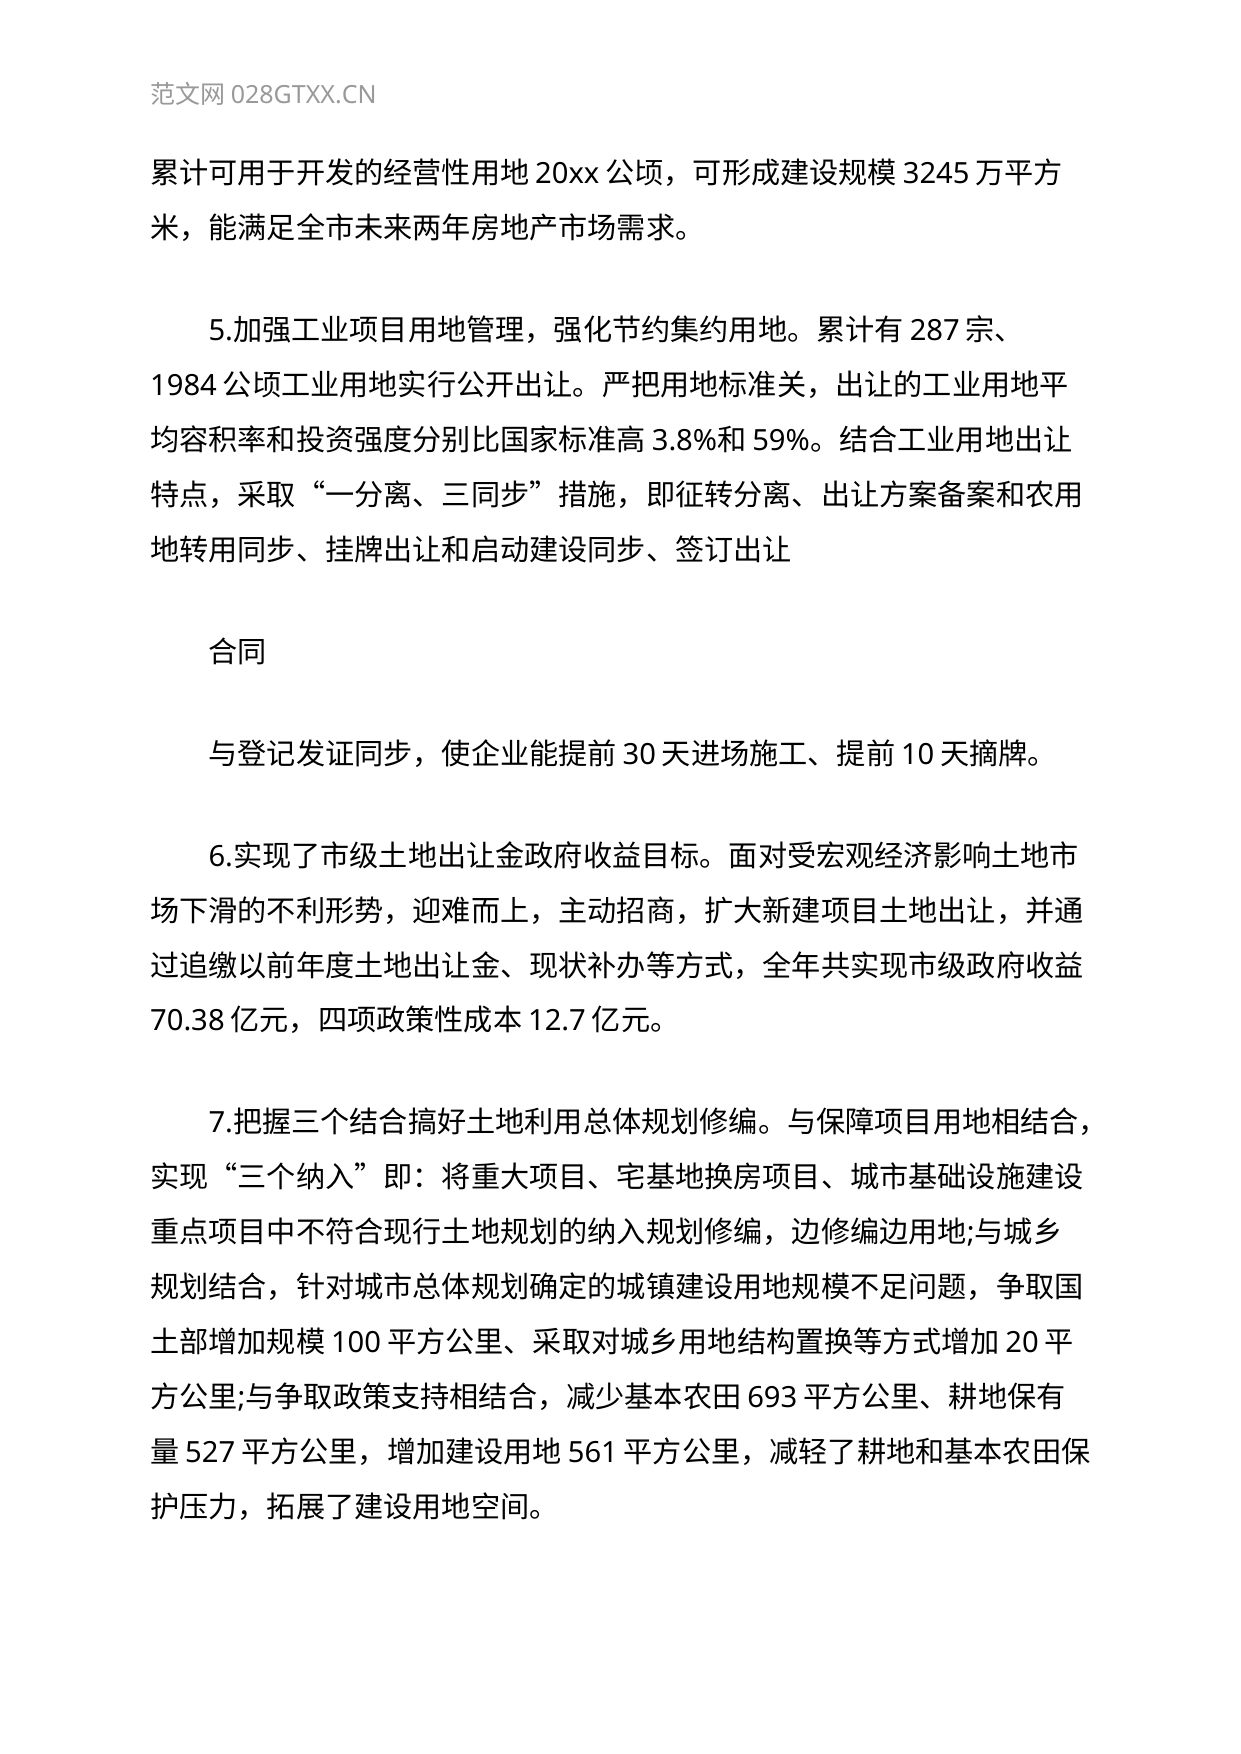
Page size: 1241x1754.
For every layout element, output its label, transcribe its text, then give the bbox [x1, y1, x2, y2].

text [150, 150, 1090, 247]
text 与登记发证同步，使企业能提前30天进场施工、提前10天摘牌。 [150, 730, 1090, 773]
text 6.实现了市级土地出让金政府收益目标。面对受宏观经济影响土地市场下滑的不利形势，迎难而上，主动招商，扩大新建项目土地出让，并通过追缴以前年度土地出让金、现状补办等方式，全年共实现市级政府收益70.38亿元，四项政策性成本12.7亿元。 [150, 832, 1090, 1039]
text 5.加强工业项目用地管理，强化节约集约用地。累计有287宗、1984公顷工业用地实行公开出让。严把用地标准关，出让的工业用地平均容积率和投资强度分别比国家标准高3.8%和59%。结合工业用地出让特点，采取“一分离、三同步”措施，即征转分离、出让方案备案和农用地转用同步、挂牌出让和启动建设同步、签订出让 [150, 307, 1090, 569]
text 合同 [150, 628, 1090, 671]
text 7.把握三个结合搞好土地利用总体规划修编。与保障项目用地相结合，实现“三个纳入”即：将重大项目、宅基地换房项目、城市基础设施建设重点项目中不符合现行土地规划的纳入规划修编，边修编边用地;与城乡规划结合，针对城市总体规划确定的城镇建设用地规模不足问题，争取国土部增加规模100平方公里、采取对城乡用地结构置换等方式增加20平方公里;与争取政策支持相结合，减少基本农田693平方公里、耕地保有量527平方公里，增加建设用地561平方公里，减轻了耕地和基本农田保护压力，拓展了建设用地空间。 [150, 1099, 1090, 1526]
